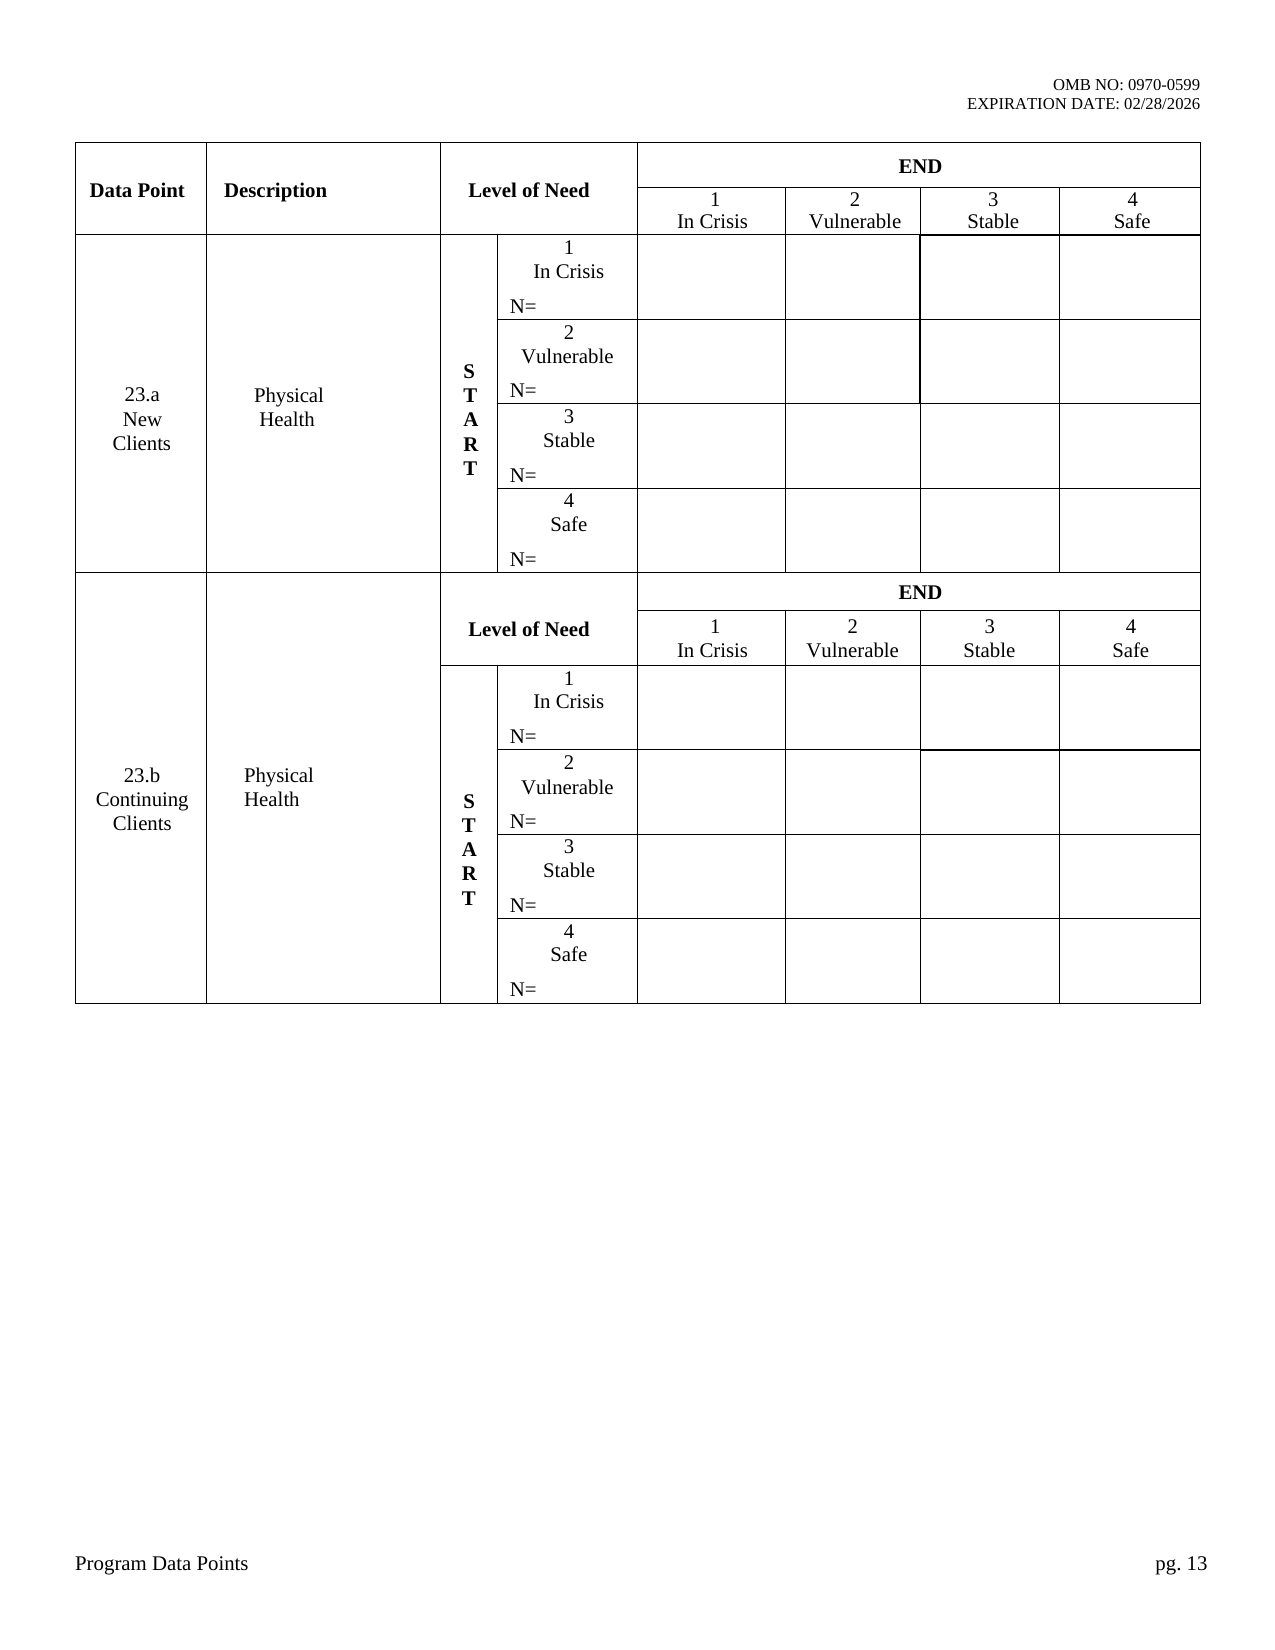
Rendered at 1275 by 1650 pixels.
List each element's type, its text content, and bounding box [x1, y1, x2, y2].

table_cell 3 Stable N= [498, 404, 637, 488]
table_cell 1 In Crisis [638, 188, 785, 234]
table_cell [638, 489, 785, 572]
table_cell [638, 750, 785, 834]
table_header Level of Need [441, 143, 637, 234]
table_cell [786, 489, 920, 572]
table_cell [921, 320, 1059, 403]
table_cell [921, 489, 1059, 572]
table_cell [638, 919, 785, 1003]
table_cell [638, 404, 785, 488]
table_cell [921, 751, 1059, 834]
table_cell [921, 835, 1059, 918]
table_cell [1060, 751, 1200, 834]
table_cell 2 Vulnerable N= [498, 320, 637, 403]
table_cell [1060, 404, 1200, 488]
table_cell 2 Vulnerable N= [498, 750, 637, 834]
table_cell [921, 404, 1059, 488]
table_cell Physical Health [207, 235, 440, 572]
table_cell [921, 666, 1059, 749]
table_cell 3 Stable [921, 188, 1059, 234]
table_cell Level of Need [441, 573, 637, 665]
table_cell [1060, 320, 1200, 403]
table_cell S T A R T [441, 666, 497, 1003]
table_cell 4 Safe [1060, 611, 1200, 665]
table_cell 1 In Crisis N= [498, 666, 637, 749]
table_cell 1 In Crisis N= [498, 235, 637, 318]
table_cell [638, 235, 785, 318]
table_header Description [207, 143, 440, 234]
table_cell 3 Stable N= [498, 835, 637, 918]
table_cell [786, 404, 920, 488]
table_cell 1 In Crisis [638, 611, 785, 665]
table_cell 23.a New Clients [76, 235, 206, 572]
table_cell 2 Vulnerable [786, 611, 920, 665]
table_cell 4 Safe N= [498, 919, 637, 1003]
table_cell S T A R T [441, 235, 497, 572]
table_header END [638, 143, 1200, 187]
table_cell 2 Vulnerable [786, 188, 920, 234]
table_header Data Point [76, 143, 206, 234]
table_cell [638, 835, 785, 918]
table_cell [786, 835, 920, 918]
table_cell [1060, 489, 1200, 572]
table_cell [1060, 236, 1200, 318]
table_cell 3 Stable [921, 611, 1059, 665]
table_cell [786, 919, 920, 1003]
table_cell [786, 666, 920, 749]
table_cell [1060, 666, 1200, 749]
table_cell [786, 320, 919, 403]
table_cell [786, 750, 920, 834]
table_cell [786, 235, 919, 318]
table_cell Physical Health [207, 573, 440, 1003]
table_cell [638, 320, 785, 403]
table_cell 4 Safe N= [498, 489, 637, 572]
table_cell [921, 919, 1059, 1003]
table_cell [1060, 835, 1200, 918]
table_cell 23.b Continuing Clients [76, 573, 206, 1003]
table_cell [921, 236, 1059, 318]
table_cell [1060, 919, 1200, 1003]
table_cell END [638, 573, 1200, 610]
table_cell [638, 666, 785, 749]
table_cell 4 Safe [1060, 188, 1200, 234]
